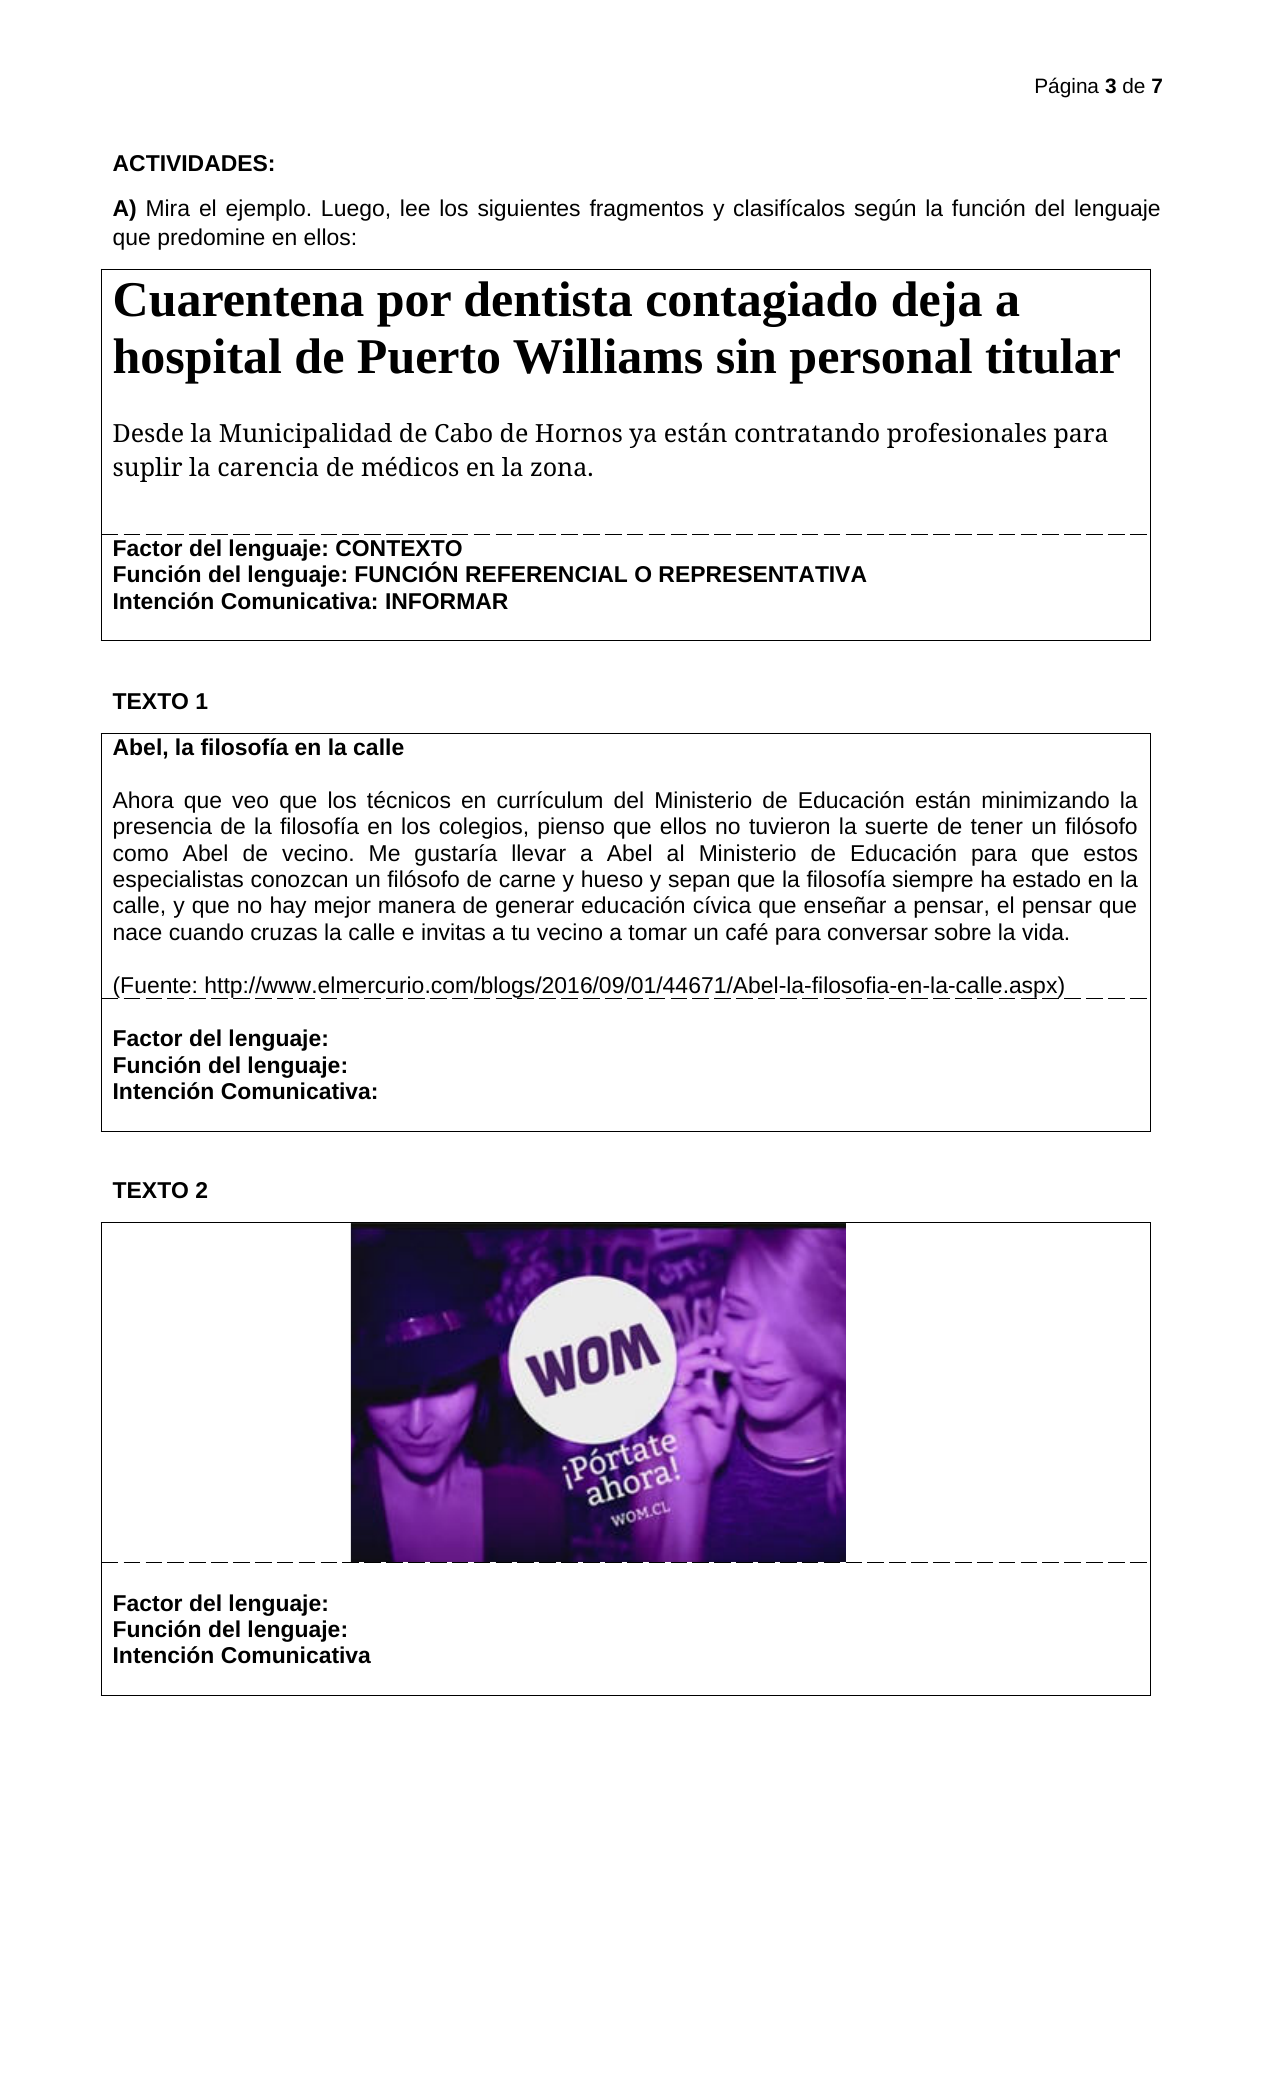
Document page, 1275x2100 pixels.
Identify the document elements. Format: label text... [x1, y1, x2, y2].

picture [348, 1223, 846, 1559]
text ACTIVIDADES: [112, 150, 1162, 176]
table_cell Factor del lenguaje: CONTEXTO Función del lenguaje: FUNCIÓN REFERENCIAL O REPRESENTATIVA Intención Comunicativa: INFORMAR [102, 534, 1150, 640]
text TEXTO 1 [112, 688, 1162, 714]
table_header Abel, la filosofía en la calle Ahora que veo que los técnicos en currículum del Ministerio de Educación están minimizando la presencia de la filosofía en los colegios, pienso que ellos no tuvieron la suerte de tener un filósofo como Abel de vecino. Me gustaría llevar a Abel al Ministerio de Educación para que estos especialistas conozcan un filósofo de carne y hueso y sepan que la filosofía siempre ha estado en la calle, y que no hay mejor manera de generar educación cívica que enseñar a pensar, el pensar que nace cuando cruzas la calle e invitas a tu vecino a tomar un café para conversar sobre la vida. (Fuente: http://www.elmercurio.com/blogs/2016/09/01/44671/Abel-la-filosofia-en-la-calle.aspx) [102, 734, 1150, 998]
text A) Mira el ejemplo. Luego, lee los siguientes fragmentos y clasifícalos según la función del lenguaje que predomine en ellos: [112, 195, 1162, 250]
table_cell Factor del lenguaje: Función del lenguaje: Intención Comunicativa [102, 1562, 1150, 1695]
table_header Cuarentena por dentista contagiado deja a hospital de Puerto Williams sin personal titular Desde la Municipalidad de Cabo de Hornos ya están contratando profesionales para suplir la carencia de médicos en la zona. [102, 270, 1150, 534]
table_header [102, 1223, 1150, 1562]
table_cell Factor del lenguaje: Función del lenguaje: Intención Comunicativa: [102, 998, 1150, 1131]
text TEXTO 2 [112, 1177, 1162, 1203]
